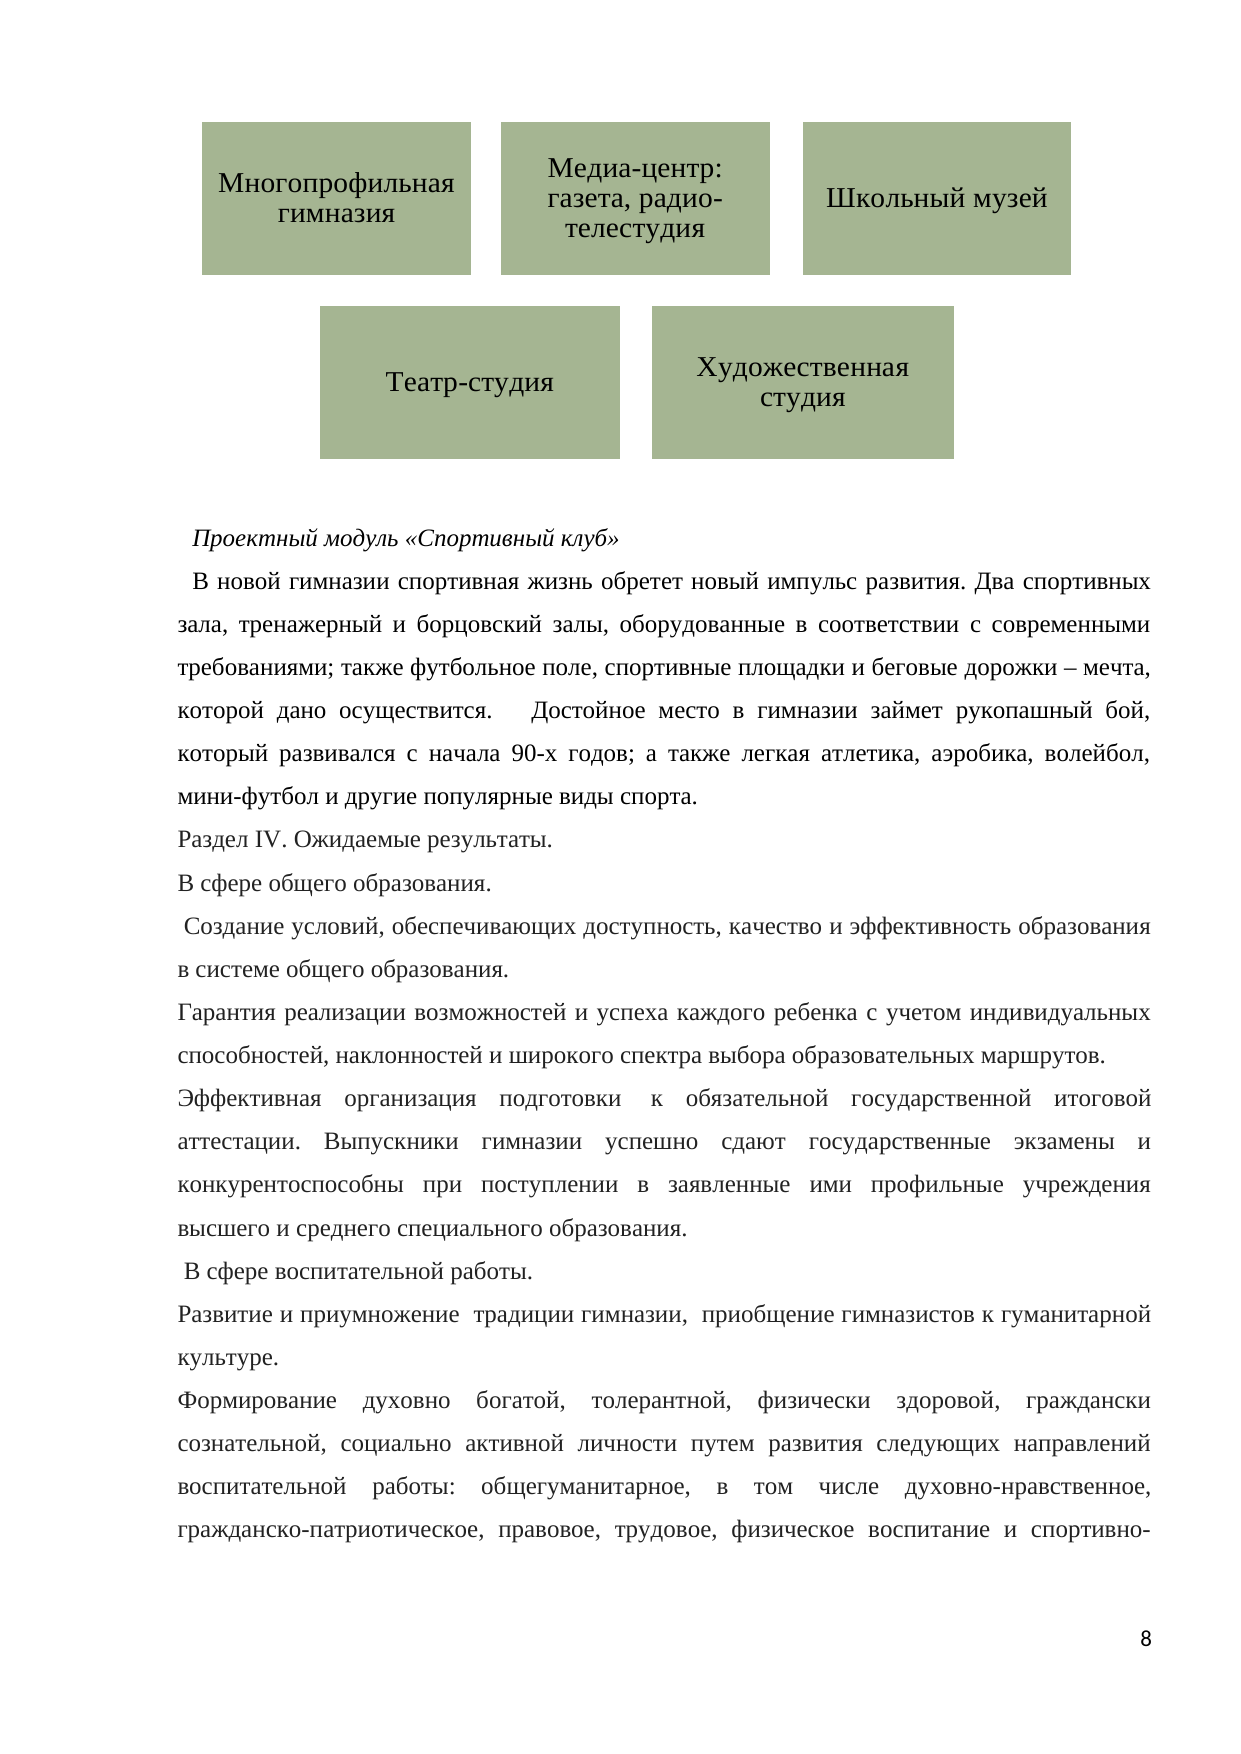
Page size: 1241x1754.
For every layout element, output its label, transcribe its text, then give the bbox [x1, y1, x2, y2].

text В сфере общего образования. [177, 868, 1152, 896]
text В новой гимназии спортивная жизнь обретет новый импульс развития. Два спортивных зала, тренажерный и борцовский залы, оборудованные в соответствии с современными требованиями; также футбольное поле, спортивные площадки и беговые дорожки – мечта, которой дано осуществится. Достойное место в гимназии займет рукопашный бой, который развивался с начала 90-х годов; а также легкая атлетика, аэробика, волейбол, мини-футбол и другие популярные виды спорта. [177, 566, 1152, 810]
text Эффективная организация подготовки к обязательной государственной итоговой аттестации. Выпускники гимназии успешно сдают государственные экзамены и конкурентоспособны при поступлении в заявленные ими профильные учреждения высшего и среднего специального образования. [177, 1083, 1152, 1241]
text Гарантия реализации возможностей и успеха каждого ребенка с учетом индивидуальных способностей, наклонностей и широкого спектра выбора образовательных маршрутов. [177, 997, 1152, 1069]
text Раздел IV. Ожидаемые результаты. [177, 824, 1152, 853]
text Развитие и приумножение традиции гимназии, приобщение гимназистов к гуманитарной культуре. [177, 1299, 1152, 1371]
text В сфере воспитательной работы. [177, 1256, 1152, 1284]
text Проектный модуль «Спортивный клуб» [177, 523, 1152, 551]
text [177, 1385, 1152, 1543]
text Создание условий, обеспечивающих доступность, качество и эффективность образования в системе общего образования. [177, 911, 1152, 983]
